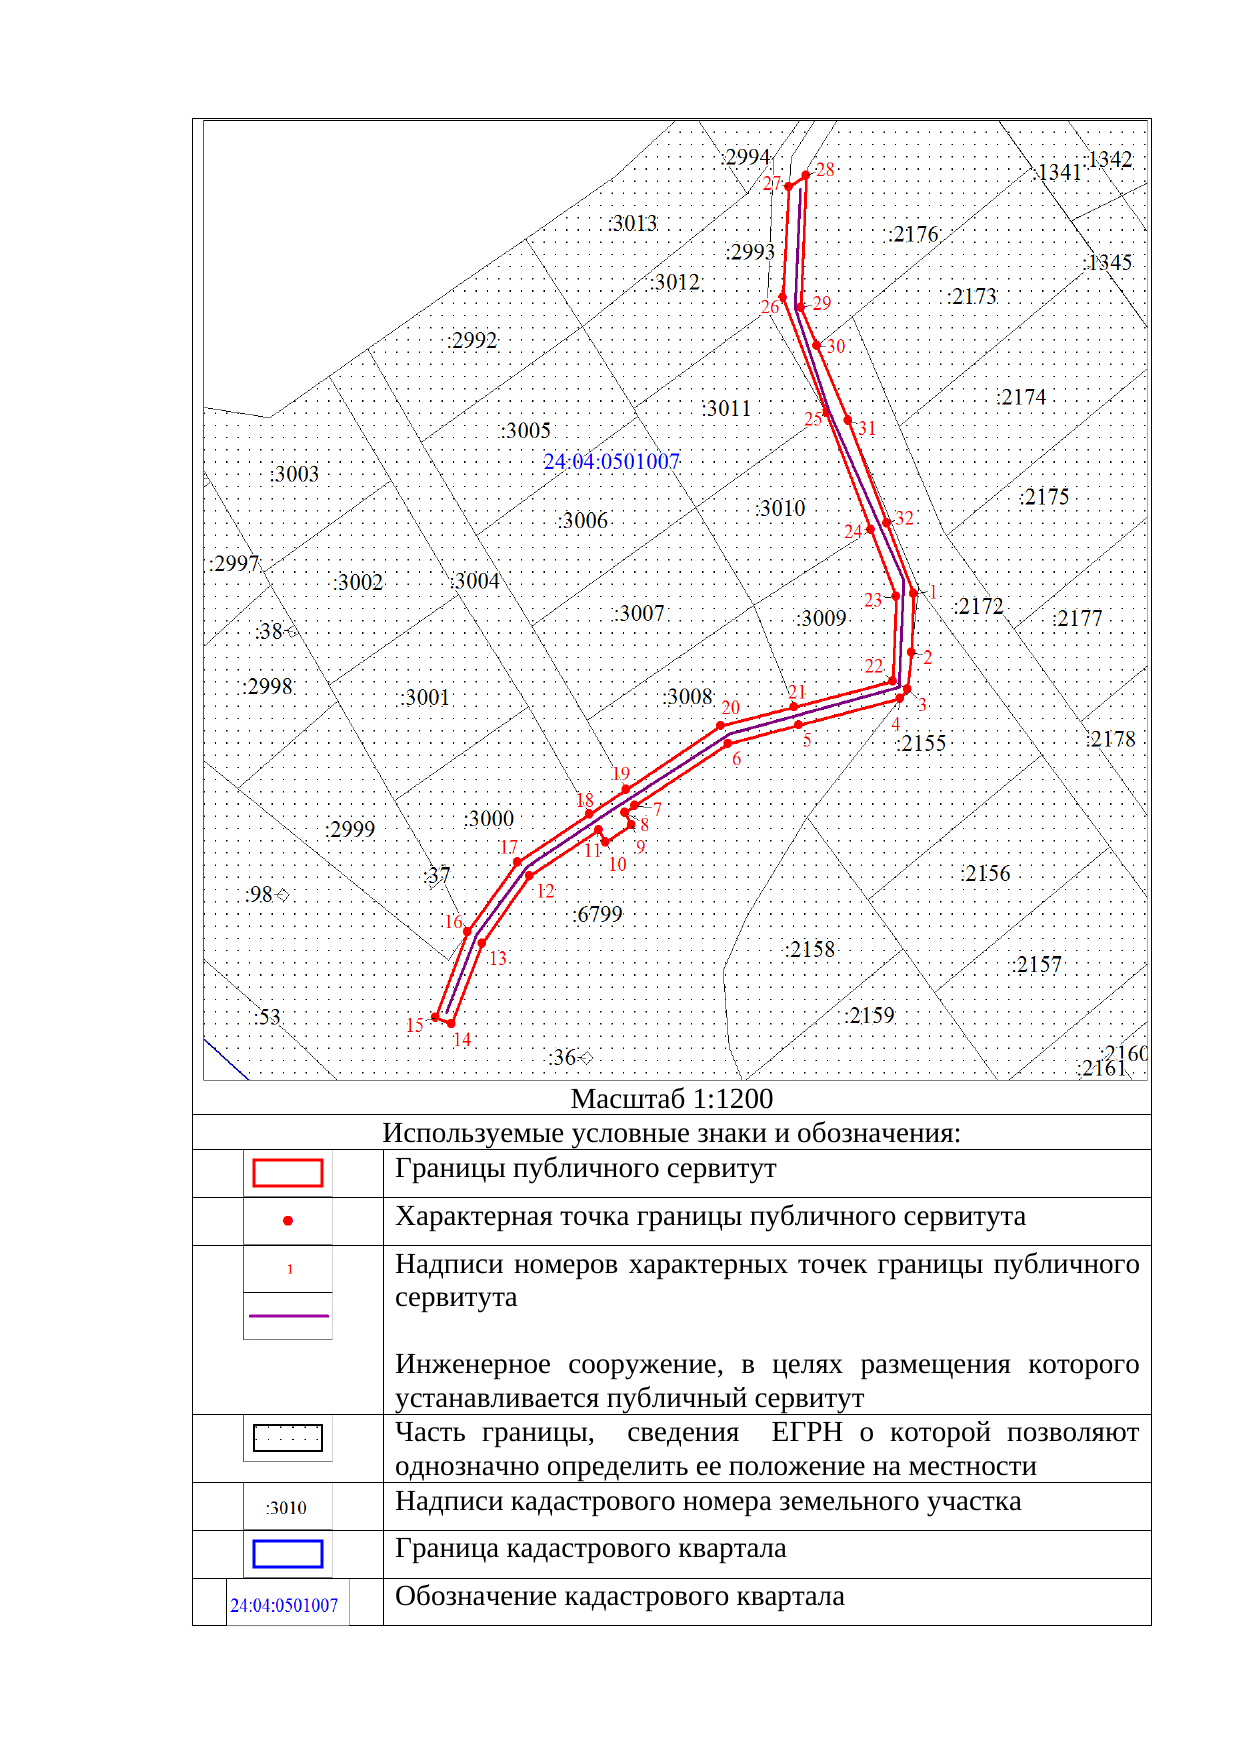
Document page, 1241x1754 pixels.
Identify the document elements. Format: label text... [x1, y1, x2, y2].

picture [243, 1150, 333, 1340]
table_cell Надписи номеров характерных точек границы публичного сервитута Инженерное сооружение, в целях размещения которого устанавливается публичный сервитут [384, 1246, 1151, 1413]
table_cell [193, 1483, 243, 1529]
table_cell Часть границы, сведения ЕГРН о которой позволяют однозначно определить ее положение на местности [384, 1415, 1151, 1482]
table_cell [193, 1150, 243, 1197]
table_cell Надписи кадастрового номера земельного участка [384, 1483, 1151, 1529]
table_cell [193, 1415, 383, 1482]
picture [243, 1414, 333, 1462]
table_cell Характерная точка границы публичного сервитута [384, 1198, 1151, 1245]
table_cell Используемые условные знаки и обозначения: [193, 1115, 1151, 1149]
table_cell [350, 1579, 383, 1625]
table_cell [193, 1198, 243, 1245]
table_cell [333, 1531, 383, 1577]
picture [203, 119, 1148, 1081]
table_cell [333, 1483, 383, 1529]
picture [226, 1482, 350, 1626]
table_cell Граница кадастрового квартала [384, 1531, 1151, 1577]
table_cell [193, 1579, 226, 1625]
table_cell [333, 1150, 383, 1197]
table_cell Границы публичного сервитут [384, 1150, 1151, 1197]
table_header [193, 119, 203, 1081]
table_cell Масштаб 1:1200 [193, 1081, 1151, 1114]
table_cell [333, 1198, 383, 1245]
table_cell [193, 1246, 383, 1413]
table_cell Обозначение кадастрового квартала [384, 1579, 1151, 1625]
table_cell [193, 1531, 243, 1577]
